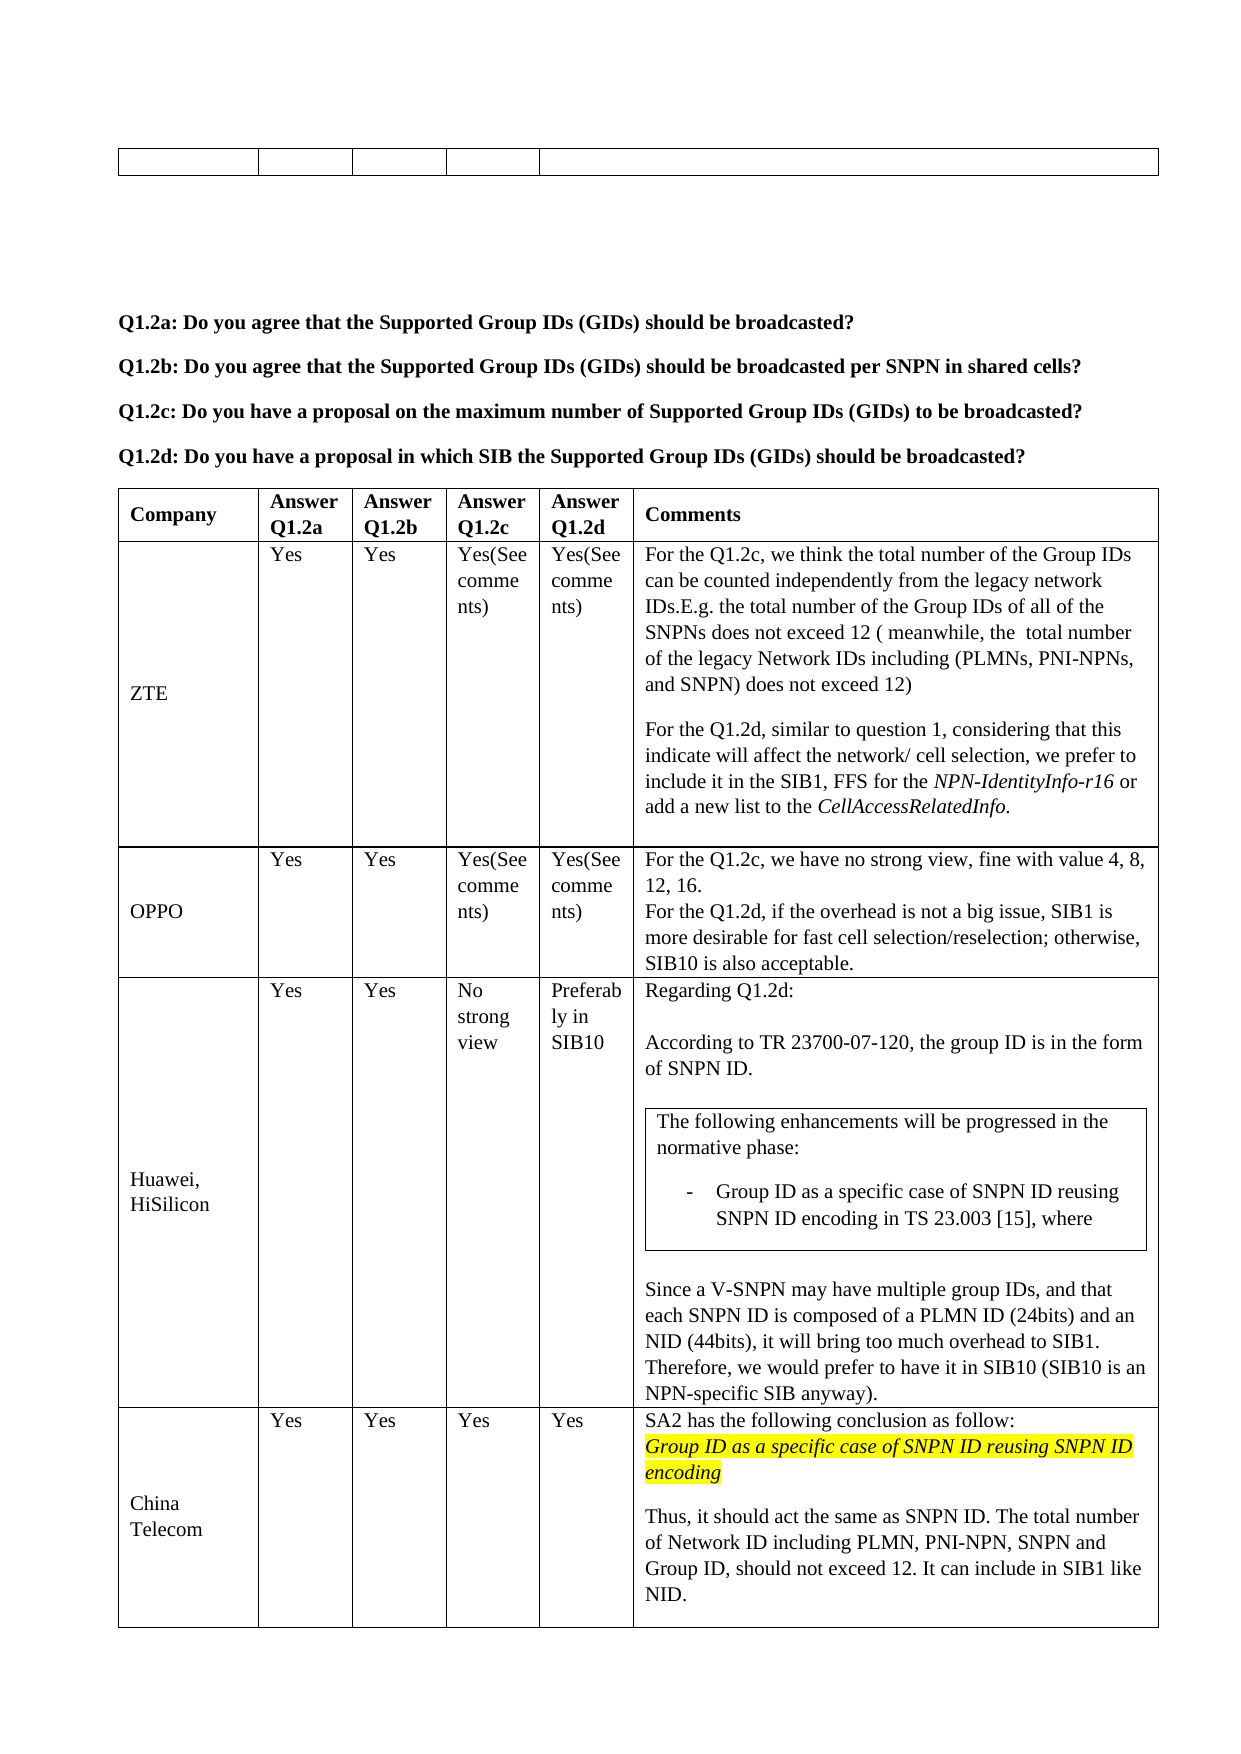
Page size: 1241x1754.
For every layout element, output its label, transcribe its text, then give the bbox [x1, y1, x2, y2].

table_cell Yes [259, 978, 352, 1407]
table_cell OPPO [119, 848, 258, 977]
table_cell Yes [353, 1408, 446, 1627]
table_cell [259, 149, 352, 174]
table_cell Yes [353, 848, 446, 977]
table_cell [540, 149, 1158, 174]
table_cell Yes [259, 848, 352, 977]
table_cell Yes(See comments) [540, 848, 633, 977]
table_cell Yes [259, 1408, 352, 1627]
text Q1.2b: Do you agree that the Supported Group IDs (GIDs) should be broadcasted per SNPN in shared cells? [118, 354, 1122, 378]
table_cell Yes(See comments) [540, 542, 633, 846]
table_cell ZTE [119, 542, 258, 846]
table_cell Yes [540, 1408, 633, 1627]
table_header Company [119, 489, 258, 541]
table_cell Yes [353, 978, 446, 1407]
text Q1.2d: Do you have a proposal in which SIB the Supported Group IDs (GIDs) should be broadcasted? [118, 444, 1122, 468]
table_cell Yes [447, 1408, 539, 1627]
table_cell Yes(See comments) [447, 542, 539, 846]
table_cell Yes [259, 542, 352, 846]
table_header Answer Q1.2a [259, 489, 352, 541]
table_cell SA2 has the following conclusion as follow: Group ID as a specific case of SNPN ID reusing SNPN ID encoding Thus, it should act the same as SNPN ID. The total number of Network ID including PLMN, PNI-NPN, SNPN and Group ID, should not exceed 12. It can include in SIB1 like NID. [634, 1408, 1158, 1627]
table_cell Preferably in SIB10 [540, 978, 633, 1407]
table_header Answer Q1.2c [447, 489, 539, 541]
table_cell [447, 149, 539, 174]
table_cell [353, 149, 446, 174]
table_cell For the Q1.2c, we have no strong view, fine with value 4, 8, 12, 16. For the Q1.2d, if the overhead is not a big issue, SIB1 is more desirable for fast cell selection/reselection; otherwise, SIB10 is also acceptable. [634, 848, 1158, 977]
text Q1.2a: Do you agree that the Supported Group IDs (GIDs) should be broadcasted? [118, 309, 1122, 334]
table_cell No strong view [447, 978, 539, 1407]
table_cell Yes(See comments) [447, 848, 539, 977]
table_cell Regarding Q1.2d: According to TR 23700-07-120, the group ID is in the form of SNPN ID. Since a V-SNPN may have multiple group IDs, and that each SNPN ID is composed of a PLMN ID (24bits) and an NID (44bits), it will bring too much overhead to SIB1. Therefore, we would prefer to have it in SIB10 (SIB10 is an NPN-specific SIB anyway). [634, 978, 1158, 1407]
table_cell Huawei, HiSilicon [119, 978, 258, 1407]
table_cell [119, 149, 258, 174]
table_header Answer Q1.2b [353, 489, 446, 541]
text Q1.2c: Do you have a proposal on the maximum number of Supported Group IDs (GIDs) to be broadcasted? [118, 399, 1122, 423]
table_header Answer Q1.2d [540, 489, 633, 541]
table_cell Yes [353, 542, 446, 846]
table_cell For the Q1.2c, we think the total number of the Group IDs can be counted independently from the legacy network IDs.E.g. the total number of the Group IDs of all of the SNPNs does not exceed 12 ( meanwhile, the total number of the legacy Network IDs including (PLMNs, PNI-NPNs, and SNPN) does not exceed 12) For the Q1.2d, similar to question 1, considering that this indicate will affect the network/ cell selection, we prefer to include it in the SIB1, FFS for the NPN-IdentityInfo-r16 or add a new list to the CellAccessRelatedInfo. [634, 542, 1158, 846]
table_cell China Telecom [119, 1408, 258, 1627]
table_header Comments [634, 489, 1158, 541]
